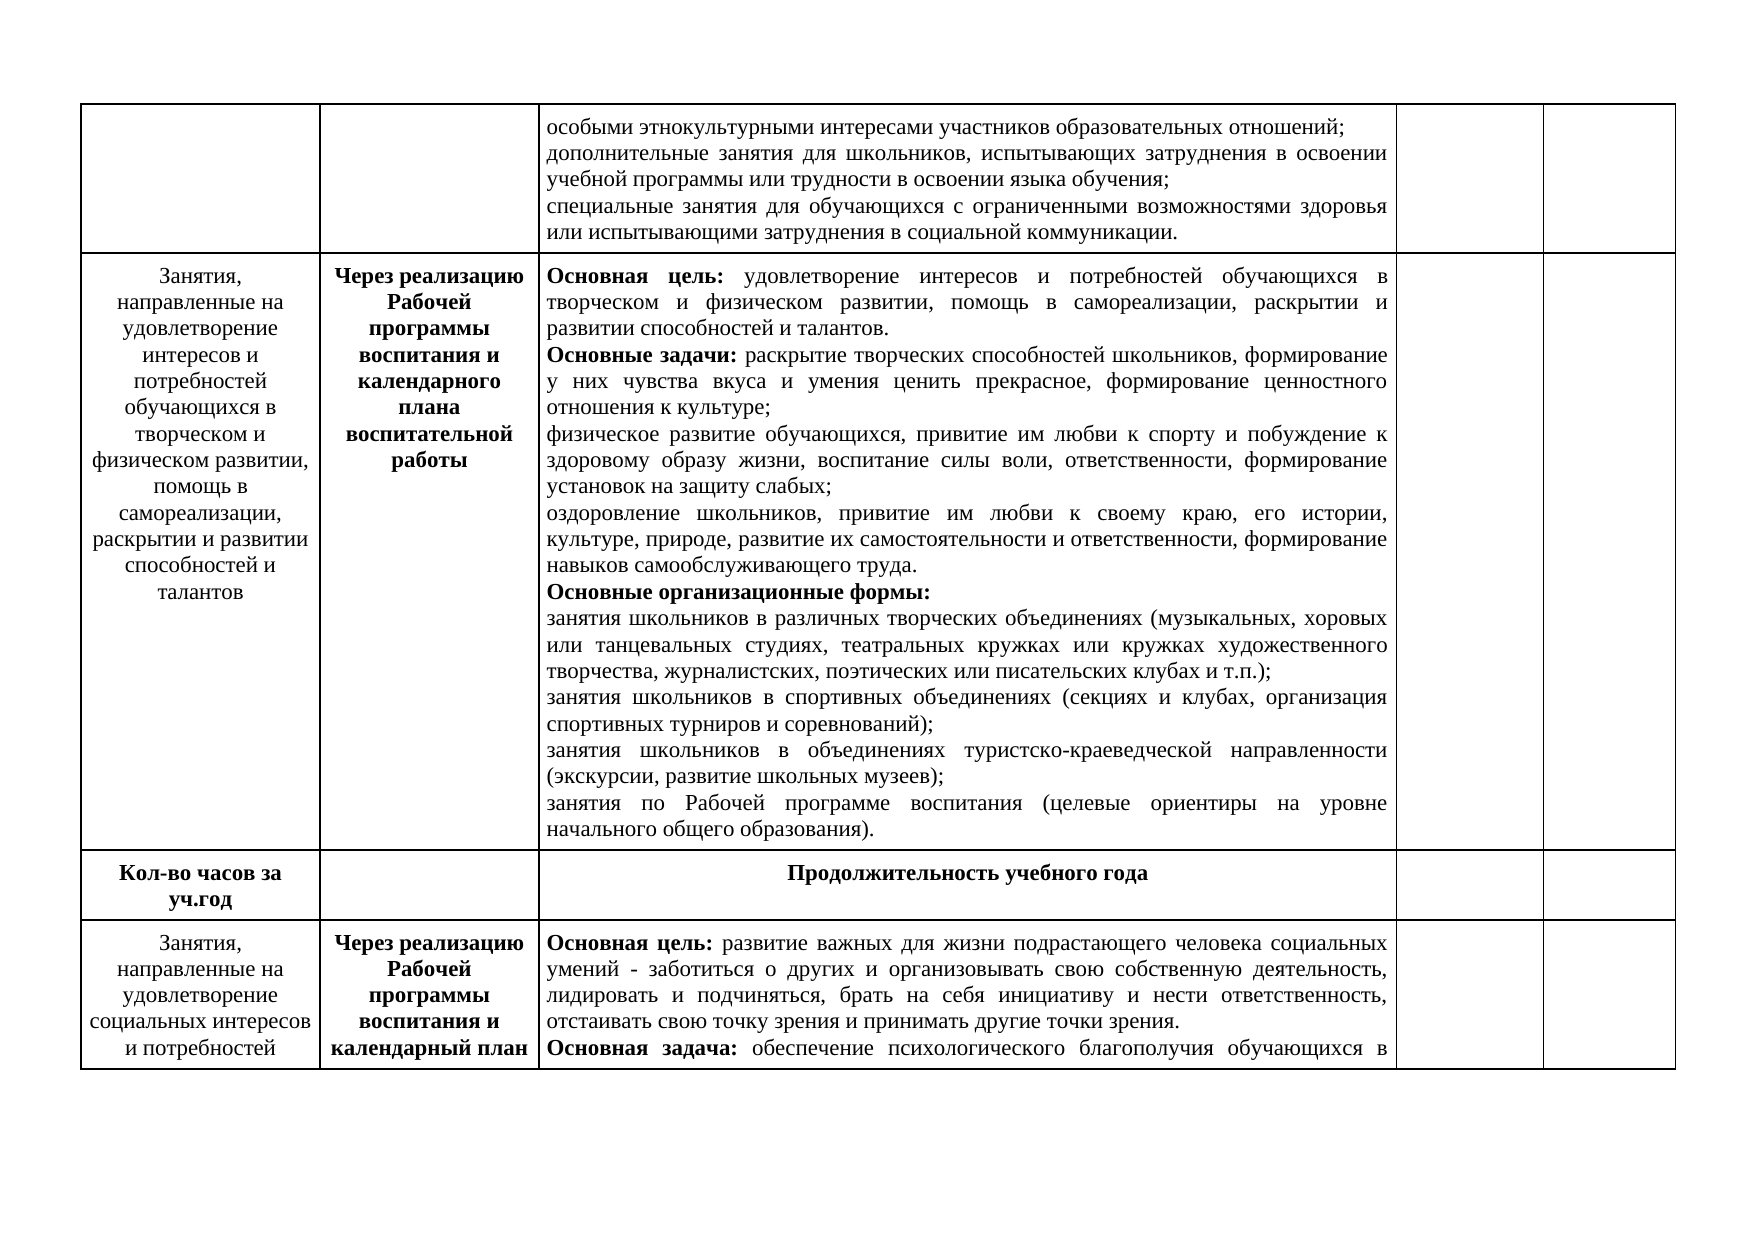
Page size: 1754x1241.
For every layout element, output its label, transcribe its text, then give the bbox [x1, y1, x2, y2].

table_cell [540, 105, 1396, 252]
table_cell Продолжительность учебного года [540, 851, 1396, 919]
table_cell [1397, 254, 1543, 849]
table_cell [1397, 851, 1543, 919]
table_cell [82, 921, 319, 1068]
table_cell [321, 105, 538, 252]
table_cell [1397, 105, 1543, 252]
table_cell Кол-во часов за уч.год [82, 851, 319, 919]
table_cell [321, 921, 538, 1068]
table_cell Основная цель: удовлетворение интересов и потребностей обучающихся в творческом и физическом развитии, помощь в самореализации, раскрытии и развитии способностей и талантов. Основные задачи: раскрытие творческих способностей школьников, формирование у них чувства вкуса и умения ценить прекрасное, формирование ценностного отношения к культуре; физическое развитие обучающихся, привитие им любви к спорту и побуждение к здоровому образу жизни, воспитание силы воли, ответственности, формирование установок на защиту слабых; оздоровление школьников, привитие им любви к своему краю, его истории, культуре, природе, развитие их самостоятельности и ответственности, формирование навыков самообслуживающего труда. Основные организационные формы: занятия школьников в различных творческих объединениях (музыкальных, хоровых или танцевальных студиях, театральных кружках или кружках художественного творчества, журналистских, поэтических или писательских клубах и т.п.); занятия школьников в спортивных объединениях (секциях и клубах, организация спортивных турниров и соревнований); занятия школьников в объединениях туристско-краеведческой направленности (экскурсии, развитие школьных музеев); занятия по Рабочей программе воспитания (целевые ориентиры на уровне начального общего образования). [540, 254, 1396, 849]
table_cell [321, 851, 538, 919]
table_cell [82, 105, 319, 252]
table_cell [1544, 254, 1675, 849]
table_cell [540, 921, 1396, 1068]
table_cell [1544, 851, 1675, 919]
table_cell Через реализацию Рабочей программы воспитания и календарного плана воспитательной работы [321, 254, 538, 849]
table_cell [1544, 105, 1675, 252]
table_cell [1544, 921, 1675, 1068]
table_cell Занятия, направленные на удовлетворение интересов и потребностей обучающихся в творческом и физическом развитии, помощь в самореализации, раскрытии и развитии способностей и талантов [82, 254, 319, 849]
table_cell [1397, 921, 1543, 1068]
